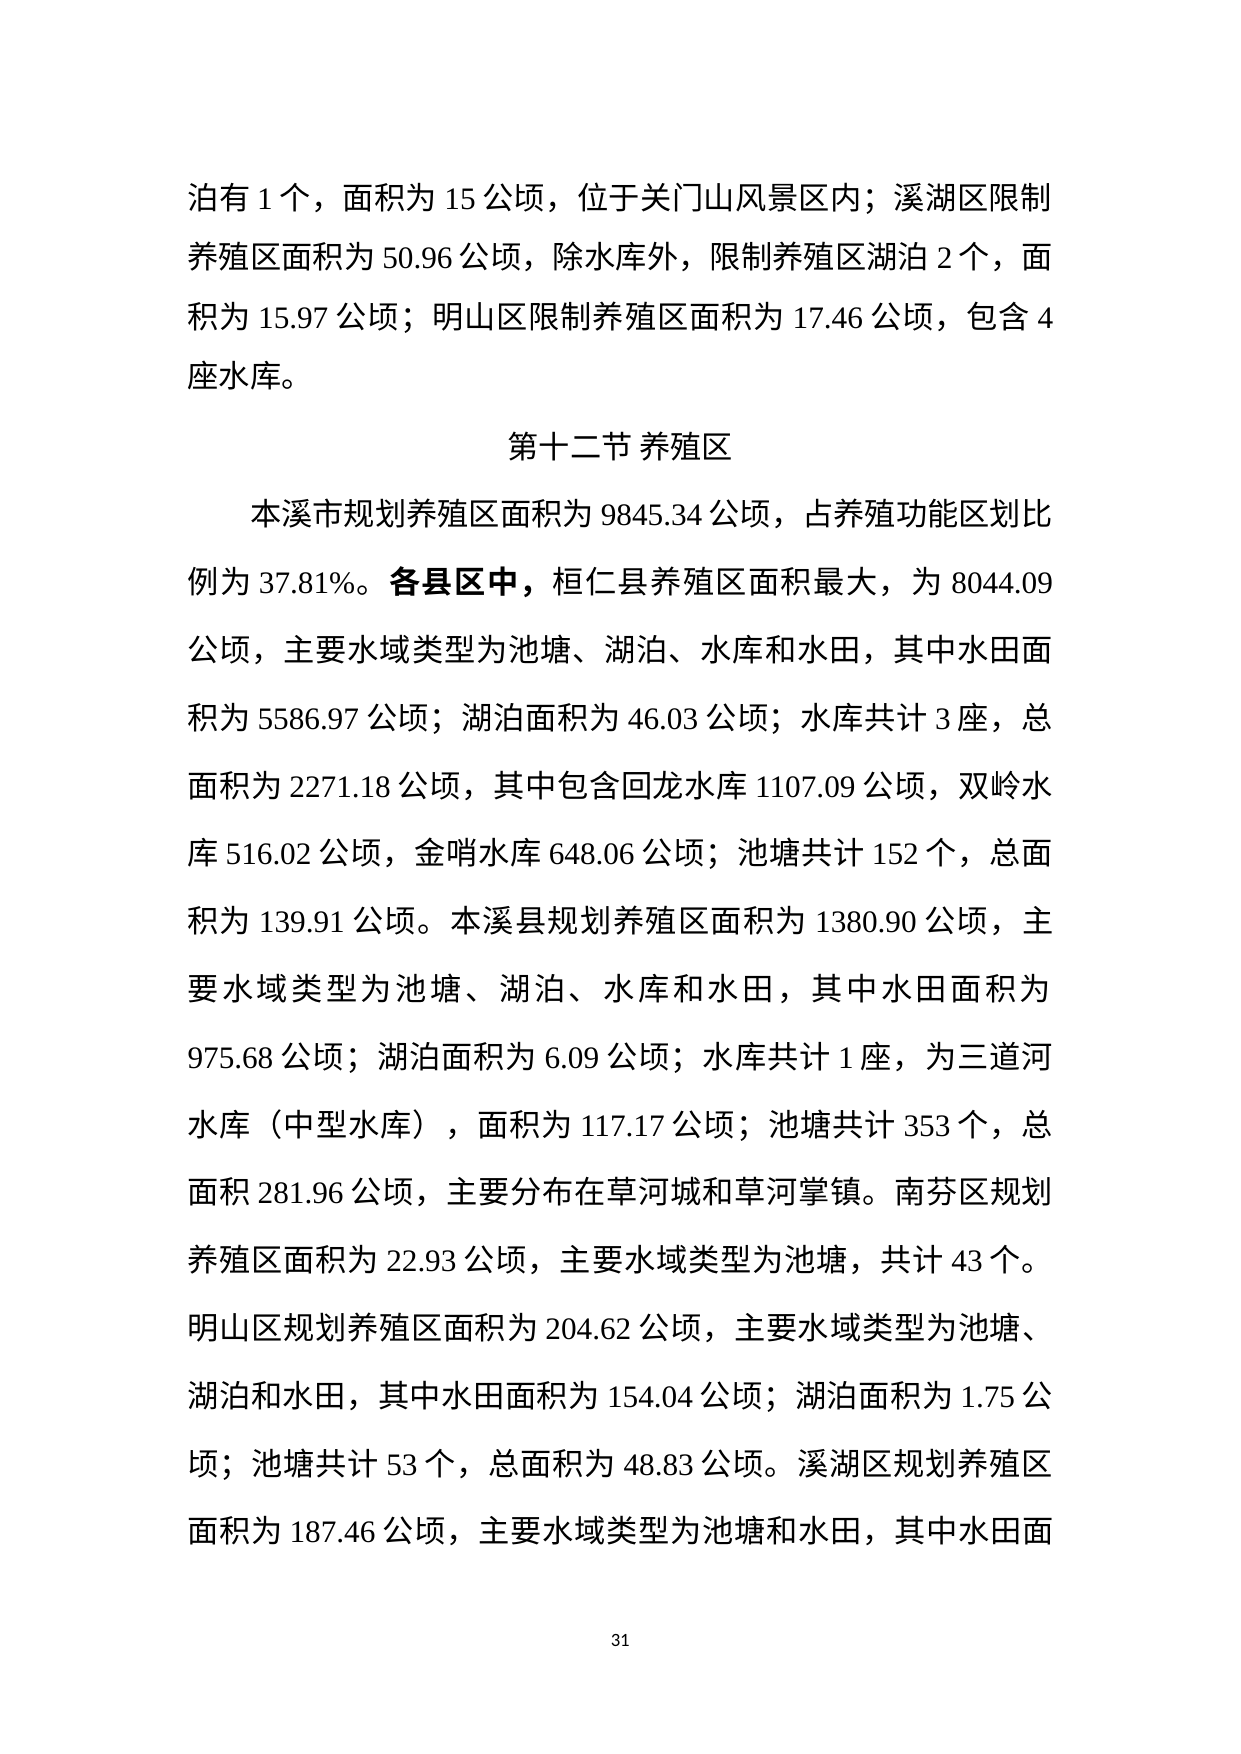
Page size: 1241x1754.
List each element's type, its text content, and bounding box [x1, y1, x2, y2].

text 第十二节 养殖区 [187, 412, 1053, 477]
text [187, 489, 1053, 1552]
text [187, 162, 1053, 399]
